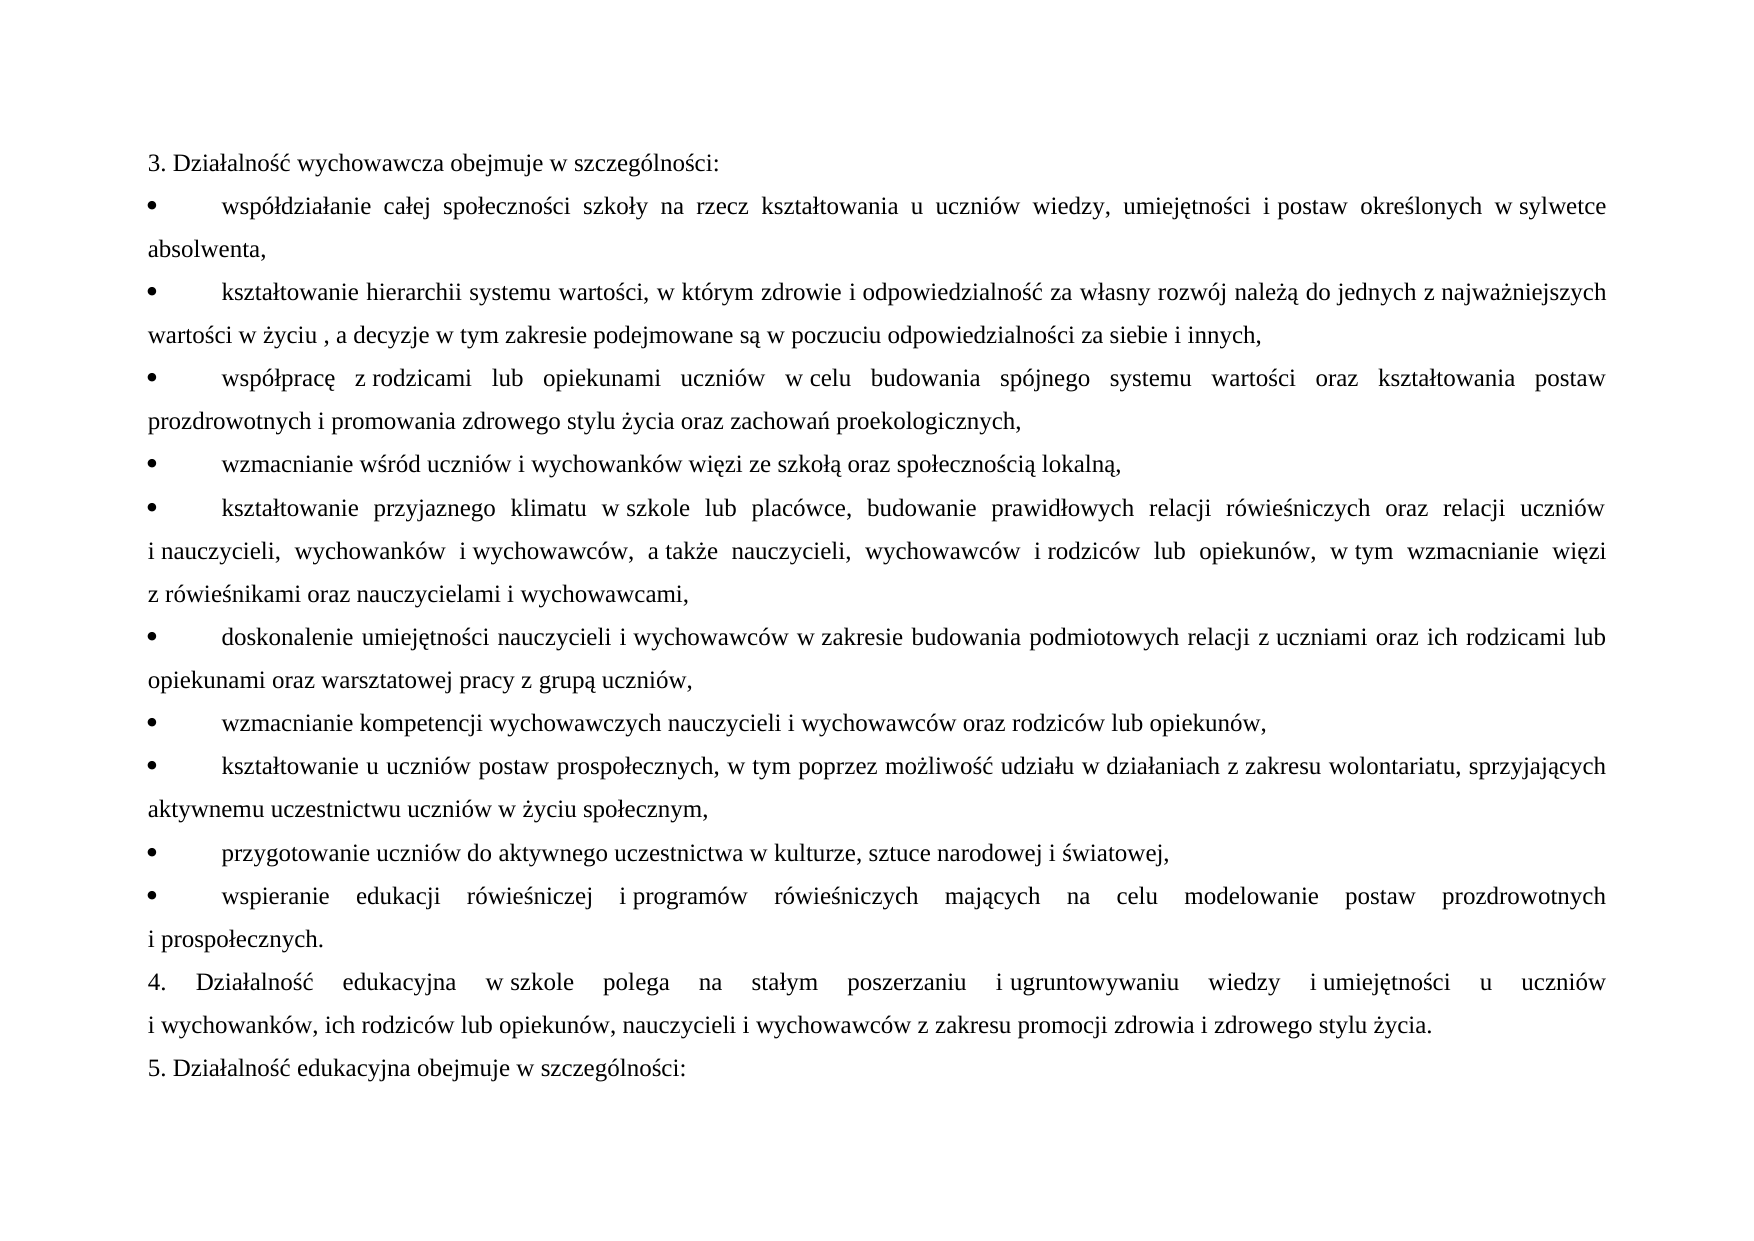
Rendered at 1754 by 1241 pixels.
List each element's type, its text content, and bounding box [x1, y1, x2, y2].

list wzmacnianie kompetencji wychowawczych nauczycieli i wychowawców oraz rodziców lub opiekunów, [148, 708, 1606, 737]
list kształtowanie hierarchii systemu wartości, w którym zdrowie i odpowiedzialność za własny rozwój należą do jednych z najważniejszych wartości w życiu , a decyzje w tym zakresie podejmowane są w poczuciu odpowiedzialności za siebie i innych, [148, 277, 1606, 349]
text 3. Działalność wychowawcza obejmuje w szczególności: [148, 148, 1606, 176]
list doskonalenie umiejętności nauczycieli i wychowawców w zakresie budowania podmiotowych relacji z uczniami oraz ich rodzicami lub opiekunami oraz warsztatowej pracy z grupą uczniów, [148, 622, 1606, 694]
list kształtowanie przyjaznego klimatu w szkole lub placówce, budowanie prawidłowych relacji rówieśniczych oraz relacji uczniów i nauczycieli, wychowanków i wychowawców, a także nauczycieli, wychowawców i rodziców lub opiekunów, w tym wzmacnianie więzi z rówieśnikami oraz nauczycielami i wychowawcami, [148, 493, 1606, 608]
list wspieranie edukacji rówieśniczej i programów rówieśniczych mających na celu modelowanie postaw prozdrowotnych i prospołecznych. [148, 881, 1606, 953]
list współpracę z rodzicami lub opiekunami uczniów w celu budowania spójnego systemu wartości oraz kształtowania postaw prozdrowotnych i promowania zdrowego stylu życia oraz zachowań proekologicznych, [148, 363, 1606, 435]
list wzmacnianie wśród uczniów i wychowanków więzi ze szkołą oraz społecznością lokalną, [148, 449, 1606, 478]
list przygotowanie uczniów do aktywnego uczestnictwa w kulturze, sztuce narodowej i światowej, [148, 838, 1606, 866]
list kształtowanie u uczniów postaw prospołecznych, w tym poprzez możliwość udziału w działaniach z zakresu wolontariatu, sprzyjających aktywnemu uczestnictwu uczniów w życiu społecznym, [148, 751, 1606, 823]
list współdziałanie całej społeczności szkoły na rzecz kształtowania u uczniów wiedzy, umiejętności i postaw określonych w sylwetce absolwenta, [148, 191, 1606, 263]
text 4. Działalność edukacyjna w szkole polega na stałym poszerzaniu i ugruntowywaniu wiedzy i umiejętności u uczniów i wychowanków, ich rodziców lub opiekunów, nauczycieli i wychowawców z zakresu promocji zdrowia i zdrowego stylu życia. [148, 967, 1606, 1039]
text 5. Działalność edukacyjna obejmuje w szczególności: [148, 1053, 1606, 1082]
